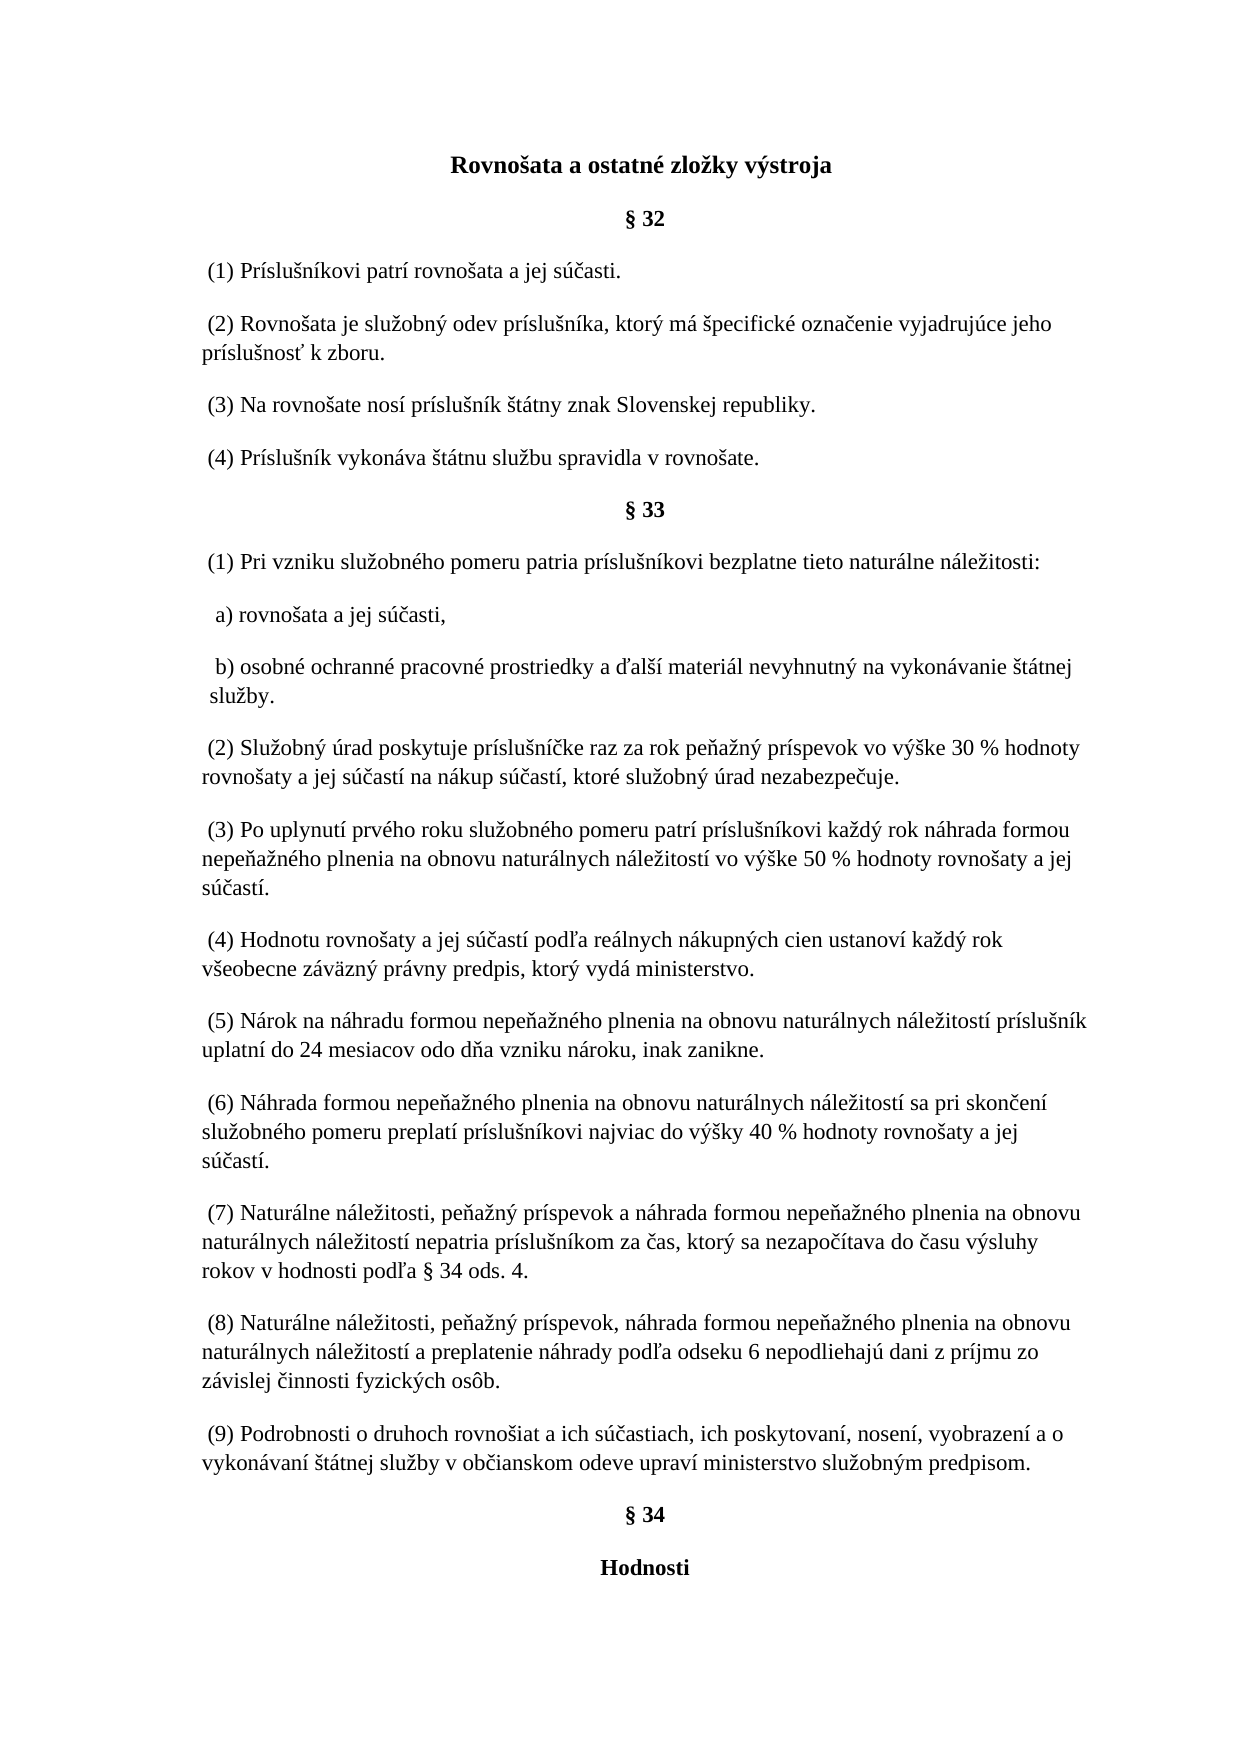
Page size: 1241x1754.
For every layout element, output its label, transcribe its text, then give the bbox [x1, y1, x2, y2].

text § 33 [194, 496, 1090, 522]
text (8) Naturálne náležitosti, peňažný príspevok, náhrada formou nepeňažného plnenia na obnovu naturálnych náležitostí a preplatenie náhrady podľa odseku 6 nepodliehajú dani z príjmu zo závislej činnosti fyzických osôb. [202, 1309, 1090, 1394]
text (4) Príslušník vykonáva štátnu službu spravidla v rovnošate. [202, 443, 1090, 470]
text (6) Náhrada formou nepeňažného plnenia na obnovu naturálnych náležitostí sa pri skončení služobného pomeru preplatí príslušníkovi najviac do výšky 40 % hodnoty rovnošaty a jej súčastí. [202, 1089, 1090, 1173]
text (7) Naturálne náležitosti, peňažný príspevok a náhrada formou nepeňažného plnenia na obnovu naturálnych náležitostí nepatria príslušníkom za čas, ktorý sa nezapočítava do času výsluhy rokov v hodnosti podľa § 34 ods. 4. [202, 1199, 1090, 1283]
text Hodnosti [194, 1553, 1090, 1580]
text b) osobné ochranné pracovné prostriedky a ďalší materiál nevyhnutný na vykonávanie štátnej služby. [209, 653, 1090, 708]
text (4) Hodnotu rovnošaty a jej súčastí podľa reálnych nákupných cien ustanoví každý rok všeobecne záväzný právny predpis, ktorý vydá ministerstvo. [202, 926, 1090, 981]
text (3) Na rovnošate nosí príslušník štátny znak Slovenskej republiky. [202, 391, 1090, 417]
text Rovnošata a ostatné zložky výstroja [186, 150, 1090, 179]
text (5) Nárok na náhradu formou nepeňažného plnenia na obnovu naturálnych náležitostí príslušník uplatní do 24 mesiacov odo dňa vzniku nároku, inak zanikne. [202, 1007, 1090, 1063]
text (9) Podrobnosti o druhoch rovnošiat a ich súčastiach, ich poskytovaní, nosení, vyobrazení a o vykonávaní štátnej služby v občianskom odeve upraví ministerstvo služobným predpisom. [202, 1420, 1090, 1475]
text § 32 [194, 205, 1090, 231]
text (2) Služobný úrad poskytuje príslušníčke raz za rok peňažný príspevok vo výške 30 % hodnoty rovnošaty a jej súčastí na nákup súčastí, ktoré služobný úrad nezabezpečuje. [202, 734, 1090, 790]
text (3) Po uplynutí prvého roku služobného pomeru patrí príslušníkovi každý rok náhrada formou nepeňažného plnenia na obnovu naturálnych náležitostí vo výške 50 % hodnoty rovnošaty a jej súčastí. [202, 816, 1090, 900]
text (1) Príslušníkovi patrí rovnošata a jej súčasti. [202, 257, 1090, 284]
text (1) Pri vzniku služobného pomeru patria príslušníkovi bezplatne tieto naturálne náležitosti: [202, 548, 1090, 575]
text (2) Rovnošata je služobný odev príslušníka, ktorý má špecifické označenie vyjadrujúce jeho príslušnosť k zboru. [202, 310, 1090, 365]
text § 34 [194, 1501, 1090, 1527]
text a) rovnošata a jej súčasti, [209, 601, 1090, 627]
